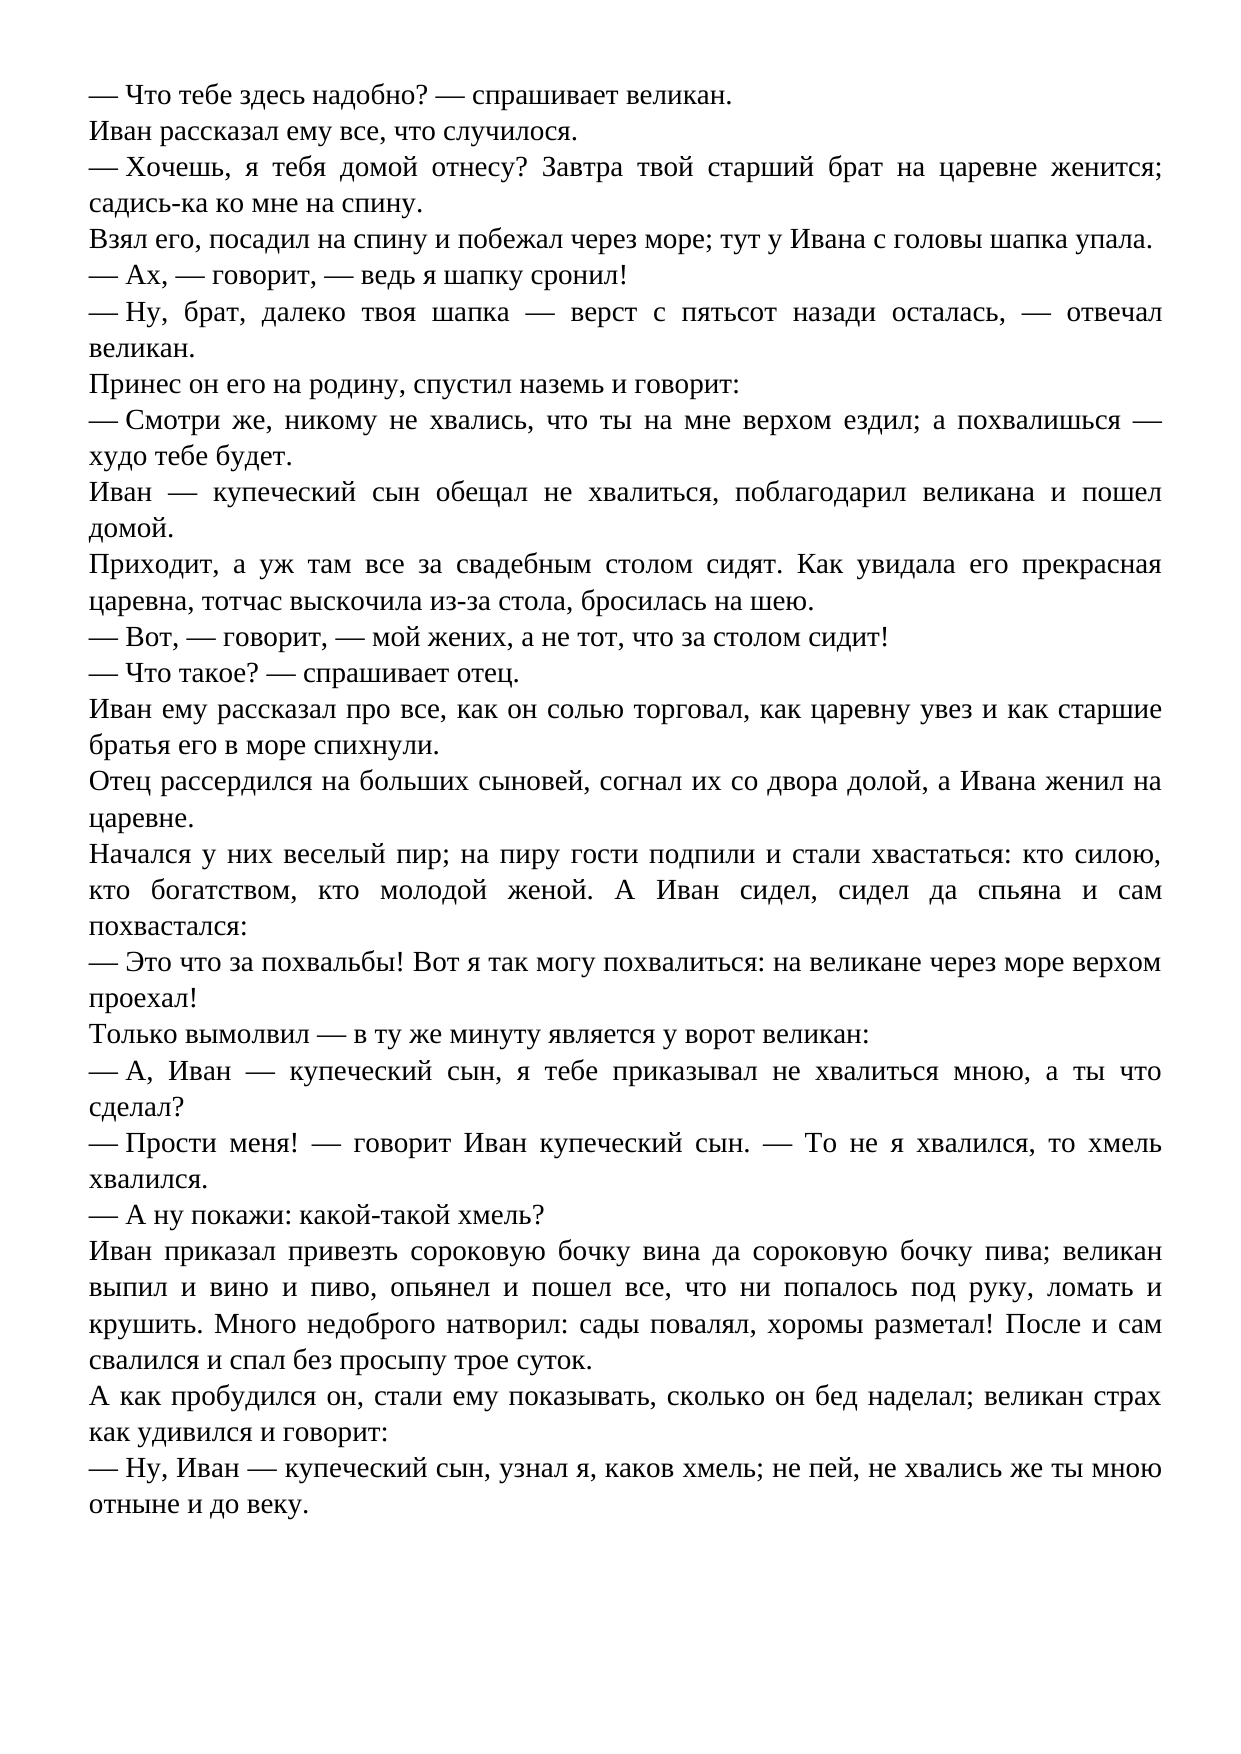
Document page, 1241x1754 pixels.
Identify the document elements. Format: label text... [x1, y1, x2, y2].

text — А ну покажи: какой-такой хмель? [89, 1197, 1163, 1231]
text — Что такое? — спрашивает отец. [89, 655, 1163, 689]
text — Это что за похвальбы! Вот я так могу похвалиться: на великане через море верхом проехал! [89, 944, 1163, 1014]
text — Вот, — говорит, — мой жених, а не тот, что за столом сидит! [89, 619, 1163, 652]
text Взял его, посадил на спину и побежал через море; тут у Ивана с головы шапка упала. [89, 221, 1163, 255]
text — Ну, Иван — купеческий сын, узнал я, каков хмель; не пей, не хвались же ты мною отныне и до веку. [89, 1450, 1163, 1520]
text Только вымолвил — в ту же минуту является у ворот великан: [89, 1017, 1163, 1050]
text Иван — купеческий сын обещал не хвалиться, поблагодарил великана и пошел домой. [89, 474, 1163, 544]
text — Прости меня! — говорит Иван купеческий сын. — То не я хвалился, то хмель хвалился. [89, 1125, 1163, 1195]
text Приходит, а уж там все за свадебным столом сидят. Как увидала его прекрасная царевна, тотчас выскочила из-за стола, бросилась на шею. [89, 547, 1163, 616]
text — А, Иван — купеческий сын, я тебе приказывал не хвалиться мною, а ты что сделал? [89, 1053, 1163, 1122]
text — Смотри же, никому не хвались, что ты на мне верхом ездил; а похвалишься — худо тебе будет. [89, 402, 1163, 472]
text Иван ему рассказал про все, как он солью торговал, как царевну увез и как старшие братья его в море спихнули. [89, 691, 1163, 761]
text Иван рассказал ему все, что случилося. [89, 113, 1163, 146]
text Отец рассердился на больших сыновей, согнал их со двора долой, а Ивана женил на царевне. [89, 763, 1163, 833]
text Начался у них веселый пир; на пиру гости подпили и стали хвастаться: кто силою, кто богатством, кто молодой женой. А Иван сидел, сидел да спьяна и сам похвастался: [89, 836, 1163, 942]
text — Ах, — говорит, — ведь я шапку сронил! [89, 257, 1163, 291]
text — Что тебе здесь надобно? — спрашивает великан. [89, 77, 1163, 110]
text А как пробудился он, стали ему показывать, сколько он бед наделал; великан страх как удивился и говорит: [89, 1378, 1163, 1448]
text Иван приказал привезть сороковую бочку вина да сороковую бочку пива; великан выпил и вино и пиво, опьянел и пошел все, что ни попалось под руку, ломать и крушить. Много недоброго натворил: сады повалял, хоромы разметал! После и сам свалился и спал без просыпу трое суток. [89, 1233, 1163, 1375]
text Принес он его на родину, спустил наземь и говорит: [89, 366, 1163, 399]
text — Ну, брат, далеко твоя шапка — верст с пятьсот назади осталась, — отвечал великан. [89, 294, 1163, 363]
text — Хочешь, я тебя домой отнесу? Завтра твой старший брат на царевне женится; садись-ка ко мне на спину. [89, 149, 1163, 219]
